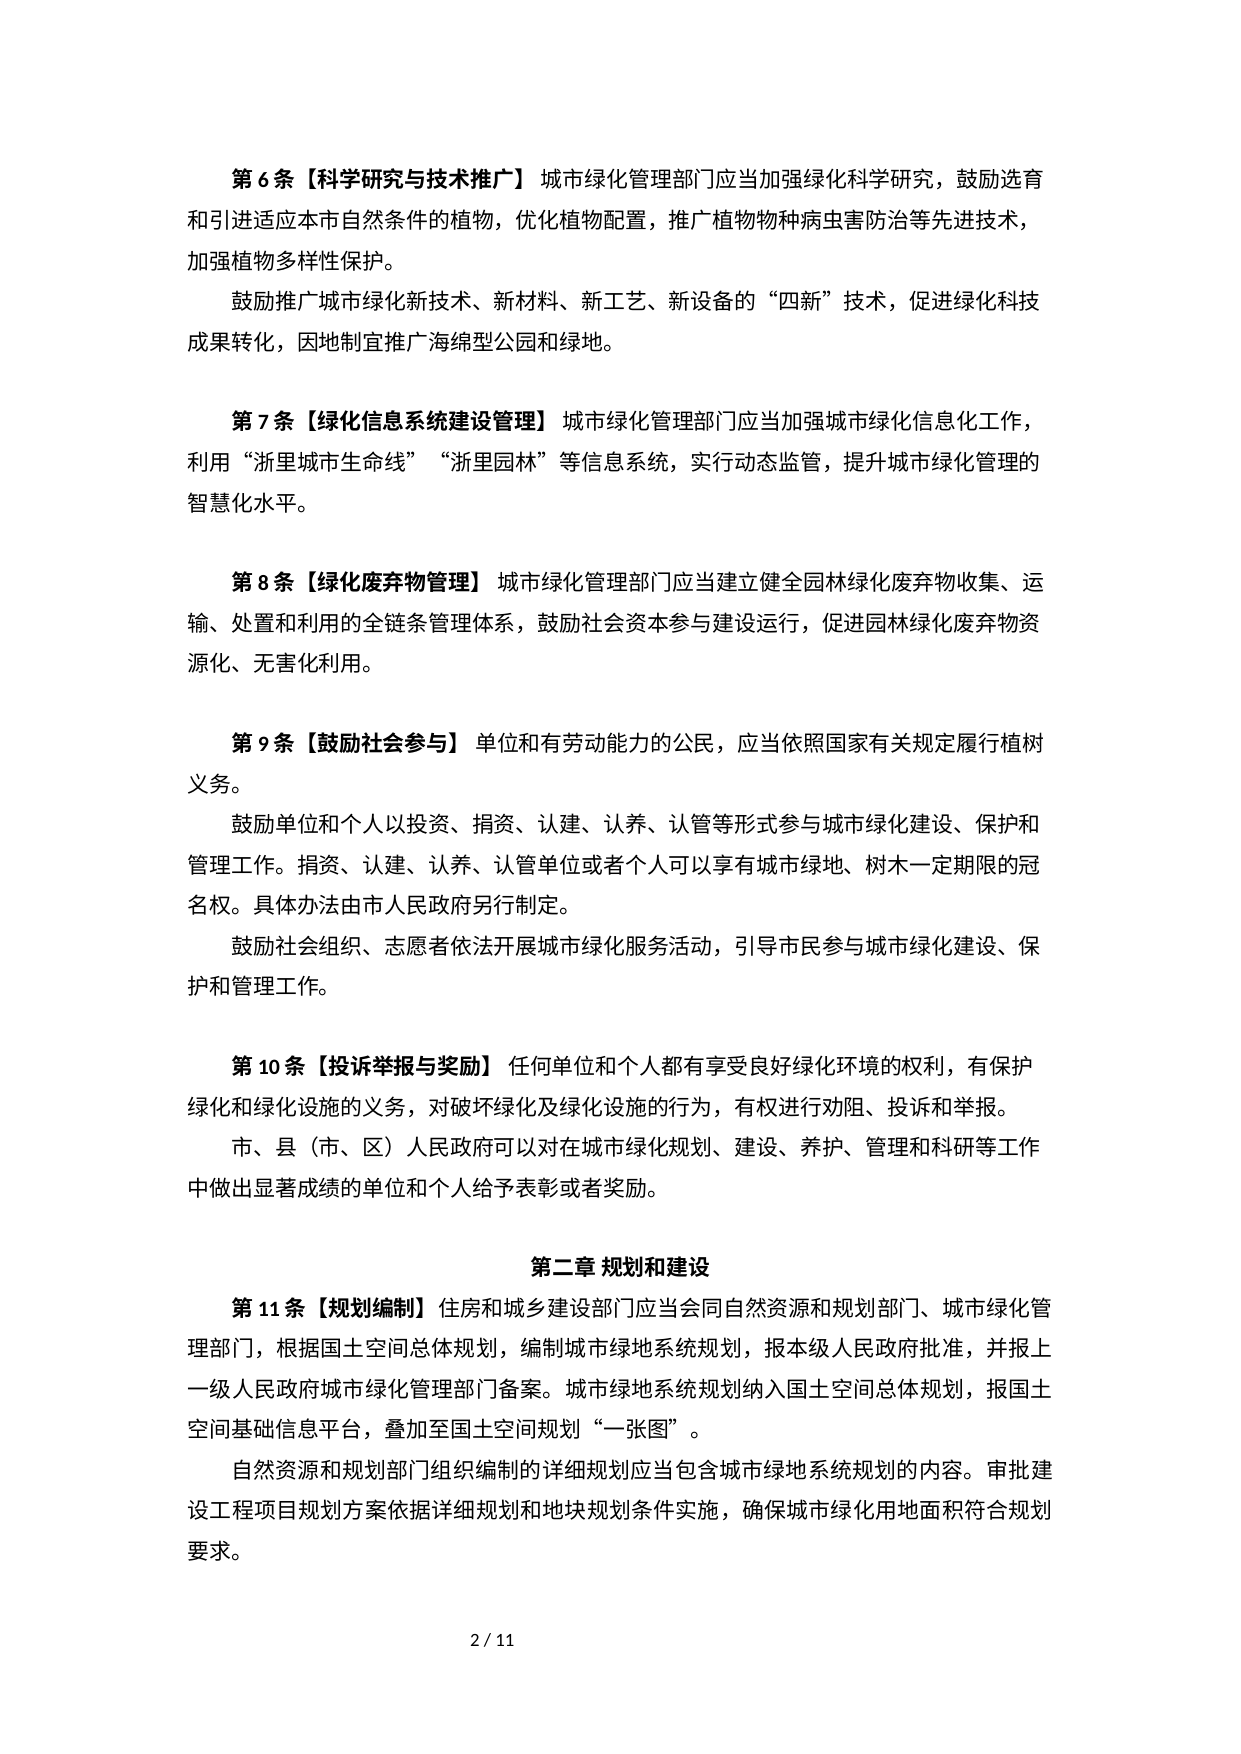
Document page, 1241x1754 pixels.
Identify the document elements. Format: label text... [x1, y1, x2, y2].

text 自然资源和规划部门组织编制的详细规划应当包含城市绿地系统规划的内容。审批建设工程项目规划方案依据详细规划和地块规划条件实施，确保城市绿化用地面积符合规划要求。 [187, 1452, 1053, 1566]
list 鼓励推广城市绿化新技术、新材料、新工艺、新设备的“四新”技术，促进绿化科技成果转化，因地制宜推广海绵型公园和绿地。 [187, 284, 1053, 357]
list 第7条【绿化信息系统建设管理】 城市绿化管理部门应当加强城市绿化信息化工作，利用“浙里城市生命线”“浙里园林”等信息系统，实行动态监管，提升城市绿化管理的智慧化水平。 [187, 404, 1053, 518]
text 第11条【规划编制】住房和城乡建设部门应当会同自然资源和规划部门、城市绿化管理部门，根据国土空间总体规划，编制城市绿地系统规划，报本级人民政府批准，并报上一级人民政府城市绿化管理部门备案。城市绿地系统规划纳入国土空间总体规划，报国土空间基础信息平台，叠加至国土空间规划“一张图”。 [187, 1290, 1053, 1444]
list 第6条【科学研究与技术推广】 城市绿化管理部门应当加强绿化科学研究，鼓励选育和引进适应本市自然条件的植物，优化植物配置，推广植物物种病虫害防治等先进技术，加强植物多样性保护。 [187, 162, 1053, 276]
list 第二章 规划和建设 [187, 1250, 1053, 1282]
list 鼓励单位和个人以投资、捐资、认建、认养、认管等形式参与城市绿化建设、保护和管理工作。捐资、认建、认养、认管单位或者个人可以享有城市绿地、树木一定期限的冠名权。具体办法由市人民政府另行制定。 [187, 807, 1053, 920]
list 市、县（市、区）人民政府可以对在城市绿化规划、建设、养护、管理和科研等工作中做出显著成绩的单位和个人给予表彰或者奖励。 [187, 1129, 1053, 1203]
list 鼓励社会组织、志愿者依法开展城市绿化服务活动，引导市民参与城市绿化建设、保护和管理工作。 [187, 928, 1053, 1001]
list 第10条【投诉举报与奖励】 任何单位和个人都有享受良好绿化环境的权利，有保护绿化和绿化设施的义务，对破坏绿化及绿化设施的行为，有权进行劝阻、投诉和举报。 [187, 1048, 1053, 1122]
list 第9条【鼓励社会参与】 单位和有劳动能力的公民，应当依照国家有关规定履行植树义务。 [187, 726, 1053, 799]
list 第8条【绿化废弃物管理】 城市绿化管理部门应当建立健全园林绿化废弃物收集、运输、处置和利用的全链条管理体系，鼓励社会资本参与建设运行，促进园林绿化废弃物资源化、无害化利用。 [187, 565, 1053, 678]
